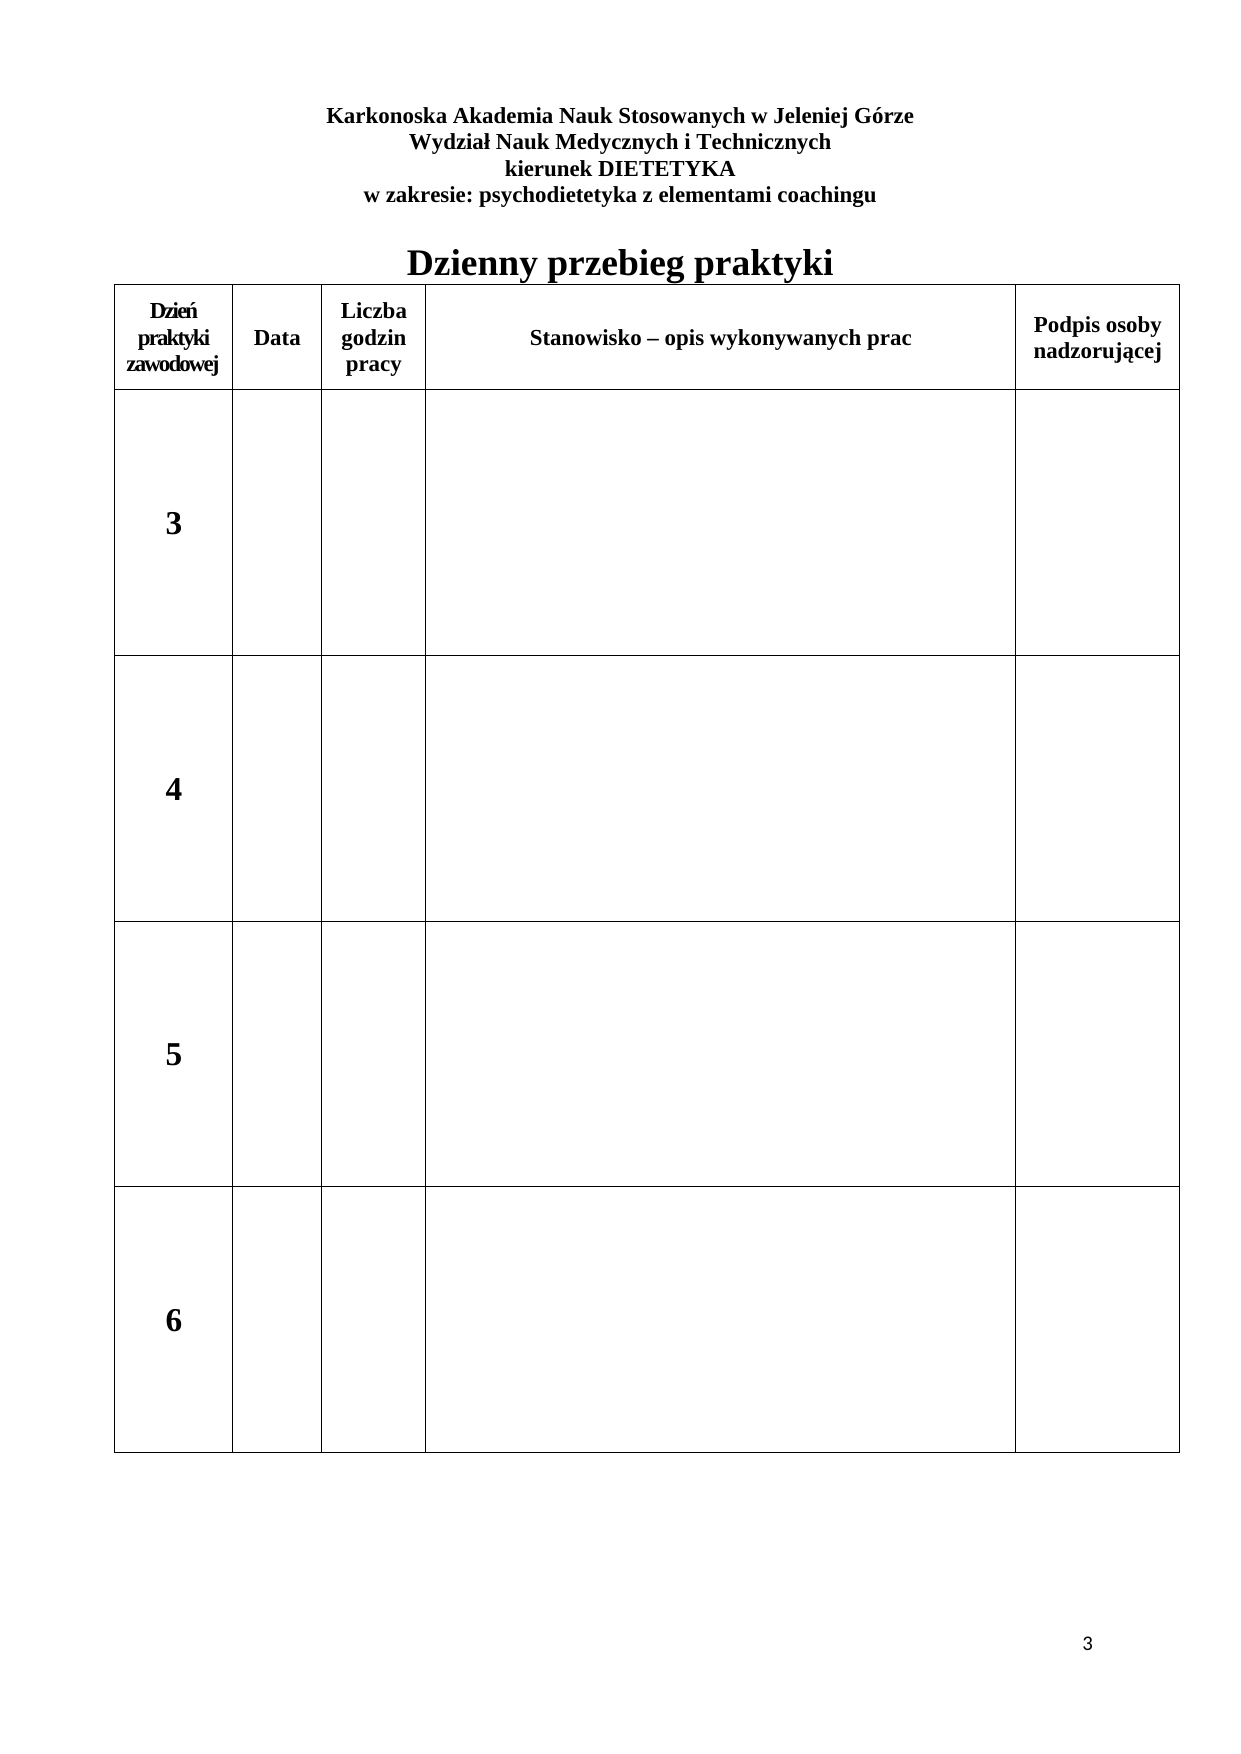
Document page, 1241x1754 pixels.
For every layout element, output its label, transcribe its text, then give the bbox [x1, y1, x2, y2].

table_cell [1016, 390, 1179, 655]
table_cell [322, 656, 425, 921]
table_header Stanowisko – opis wykonywanych prac [426, 285, 1015, 389]
table_header Podpis osoby nadzorującej [1016, 285, 1179, 389]
table_cell [426, 656, 1015, 921]
table_cell [322, 390, 425, 655]
table_header Liczba godzin pracy [322, 285, 425, 389]
table_header Dzień praktyki zawodowej [115, 285, 232, 389]
table_cell 5 [115, 922, 232, 1186]
table_cell [233, 1187, 321, 1452]
table_cell [233, 656, 321, 921]
table_cell [322, 922, 425, 1186]
table_cell [1016, 922, 1179, 1186]
table_cell 3 [115, 390, 232, 655]
table_header Data [233, 285, 321, 389]
table_cell 6 [115, 1187, 232, 1452]
table_cell [426, 390, 1015, 655]
table_cell [233, 390, 321, 655]
table_cell [1016, 656, 1179, 921]
text Dzienny przebieg praktyki [148, 241, 1092, 284]
table_cell [233, 922, 321, 1186]
table_cell [426, 1187, 1015, 1452]
table_cell [1016, 1187, 1179, 1452]
table_cell 4 [115, 656, 232, 921]
table_cell [322, 1187, 425, 1452]
table_cell [426, 922, 1015, 1186]
